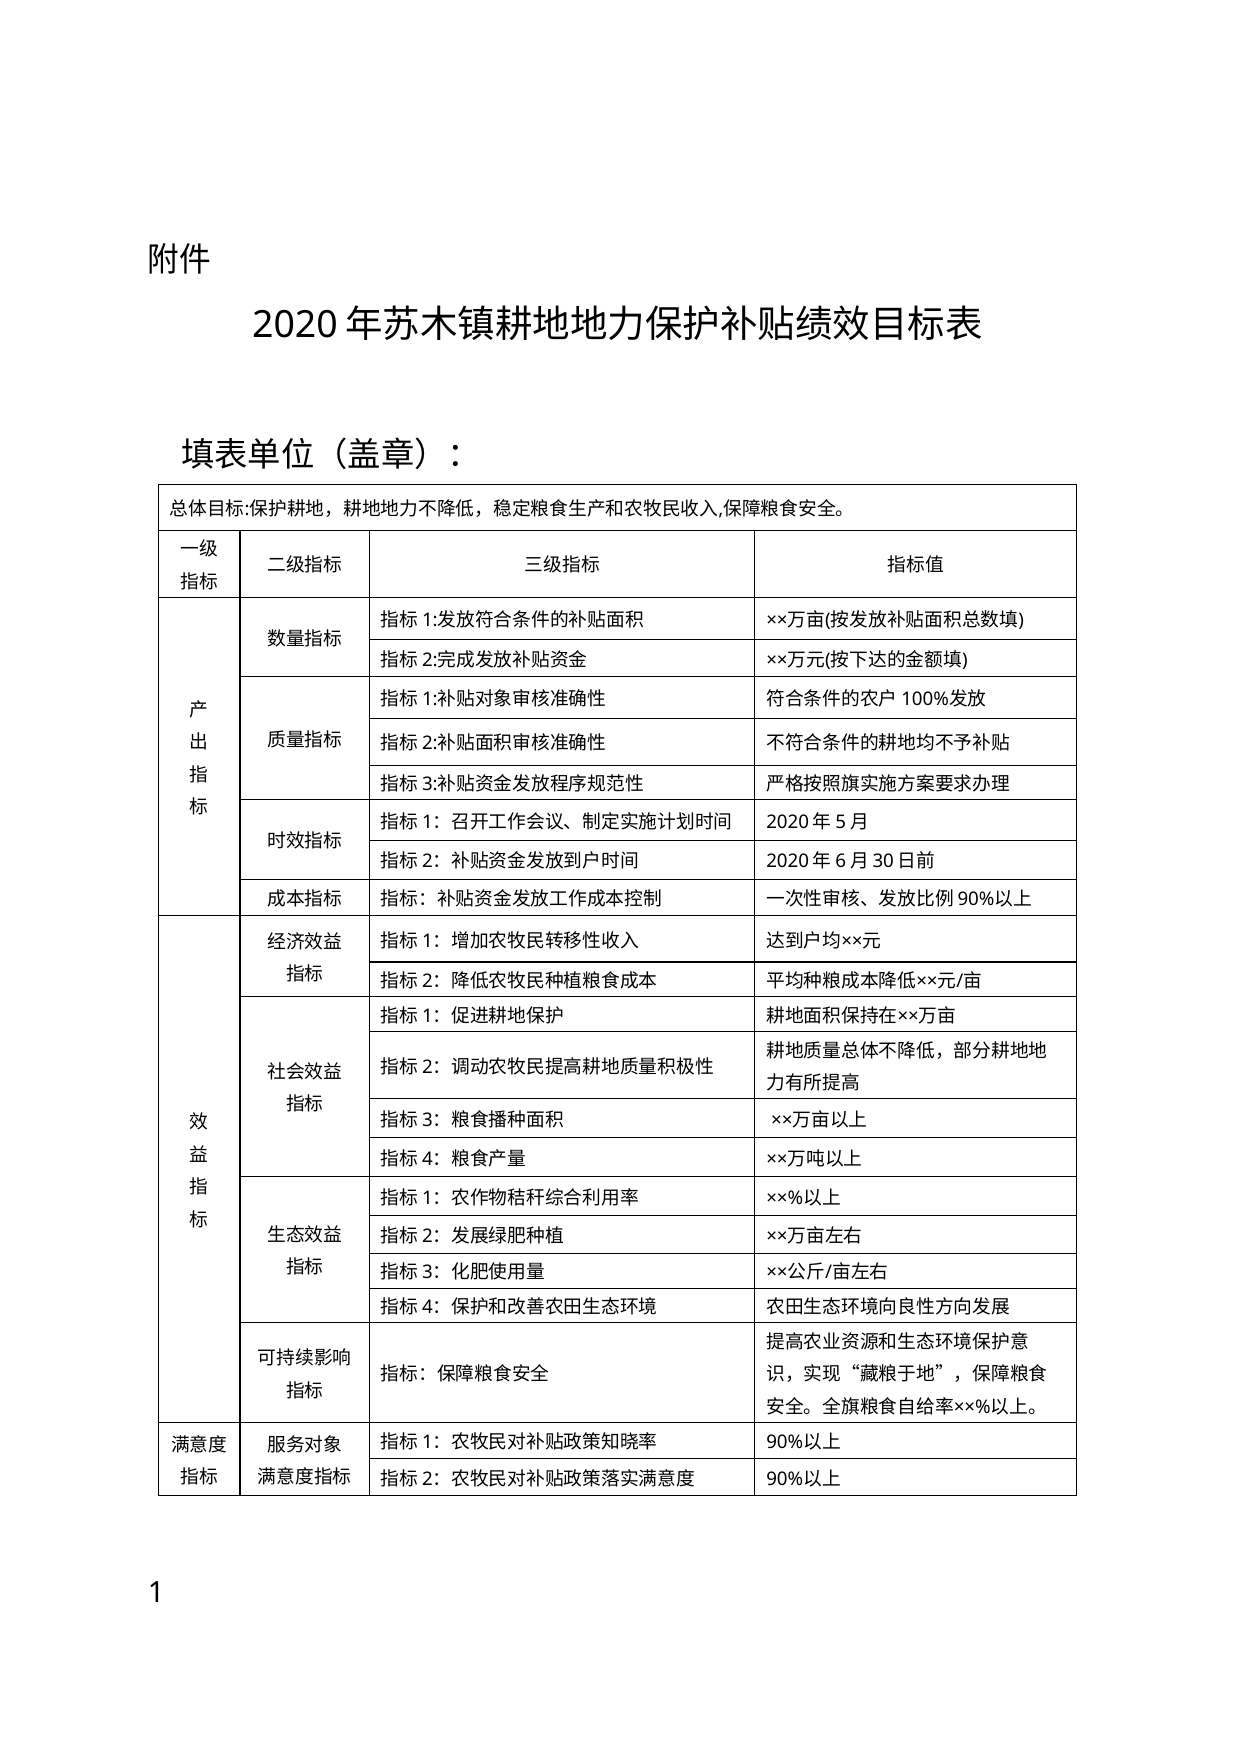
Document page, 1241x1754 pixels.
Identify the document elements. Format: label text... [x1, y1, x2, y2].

table_cell 指标2：补贴资金发放到户时间 [370, 841, 754, 878]
table_cell 指标3：化肥使用量 [370, 1254, 754, 1287]
table_cell 2020年6月30日前 [755, 841, 1076, 878]
table_cell 平均种粮成本降低××元/亩 [755, 963, 1076, 996]
table_cell 满意度指标 [159, 1423, 239, 1495]
table_cell 成本指标 [241, 880, 369, 915]
table_cell 指标2:补贴面积审核准确性 [370, 719, 754, 765]
table_cell 指标2：降低农牧民种植粮食成本 [370, 963, 754, 996]
table_cell 指标1：农牧民对补贴政策知晓率 [370, 1423, 754, 1458]
table_cell 符合条件的农户100%发放 [755, 677, 1076, 718]
table_cell 指标2：发展绿肥种植 [370, 1216, 754, 1253]
table_cell 指标3:补贴资金发放程序规范性 [370, 766, 754, 799]
table_cell 指标2：农牧民对补贴政策落实满意度 [370, 1459, 754, 1495]
table_cell 90%以上 [755, 1459, 1076, 1495]
table_cell 质量指标 [241, 677, 369, 799]
table_cell 耕地质量总体不降低，部分耕地地力有所提高 [755, 1032, 1076, 1098]
text 填表单位（盖章）： [148, 419, 1087, 484]
table_cell 指标：补贴资金发放工作成本控制 [370, 880, 754, 915]
table_cell 达到户均××元 [755, 916, 1076, 961]
table_cell 指标4：保护和改善农田生态环境 [370, 1289, 754, 1322]
table_cell 指标1:发放符合条件的补贴面积 [370, 598, 754, 639]
table_cell 经济效益 指标 [241, 916, 369, 996]
table_cell 指标1:补贴对象审核准确性 [370, 677, 754, 718]
text 2020年苏木镇耕地地力保护补贴绩效目标表 [148, 289, 1087, 354]
text 附件 [148, 224, 1087, 289]
table_cell 可持续影响指标 [241, 1323, 369, 1422]
table_cell 社会效益 指标 [241, 997, 369, 1176]
table_cell 指标2：调动农牧民提高耕地质量积极性 [370, 1032, 754, 1098]
table_cell 指标4：粮食产量 [370, 1138, 754, 1176]
table_cell 指标1：促进耕地保护 [370, 997, 754, 1031]
table_cell 效 益 指 标 [159, 916, 239, 1422]
table_cell 提高农业资源和生态环境保护意识，实现“藏粮于地”，保障粮食安全。全旗粮食自给率××%以上。 [755, 1323, 1076, 1422]
table_cell 不符合条件的耕地均不予补贴 [755, 719, 1076, 765]
table_header 总体目标:保护耕地，耕地地力不降低，稳定粮食生产和农牧民收入,保障粮食安全。 [159, 485, 1076, 529]
table_cell ××万亩以上 [755, 1099, 1076, 1137]
table_cell 一级 指标 [159, 531, 239, 597]
table_cell 指标2:完成发放补贴资金 [370, 640, 754, 676]
table_cell 三级指标 [370, 531, 754, 597]
table_cell 数量指标 [241, 598, 369, 676]
table_cell 指标1：召开工作会议、制定实施计划时间 [370, 800, 754, 840]
table_cell 服务对象 满意度指标 [241, 1423, 369, 1495]
table_cell ××%以上 [755, 1177, 1076, 1215]
table_cell ××万亩左右 [755, 1216, 1076, 1253]
table_cell 指标3：粮食播种面积 [370, 1099, 754, 1137]
table_cell ××万元(按下达的金额填) [755, 640, 1076, 676]
table_cell 产 出 指 标 [159, 598, 239, 915]
table_cell 耕地面积保持在××万亩 [755, 997, 1076, 1031]
table_cell 指标值 [755, 531, 1076, 597]
table_cell 严格按照旗实施方案要求办理 [755, 766, 1076, 799]
table_cell 2020年5月 [755, 800, 1076, 840]
table_cell 指标1：农作物秸秆综合利用率 [370, 1177, 754, 1215]
table_cell 一次性审核、发放比例90%以上 [755, 880, 1076, 915]
table_cell ××公斤/亩左右 [755, 1254, 1076, 1287]
table_cell 90%以上 [755, 1423, 1076, 1458]
table_cell 指标1：增加农牧民转移性收入 [370, 916, 754, 961]
table_cell 生态效益 指标 [241, 1177, 369, 1322]
table_cell 二级指标 [241, 531, 369, 597]
table_cell 指标：保障粮食安全 [370, 1323, 754, 1422]
table_cell 时效指标 [241, 800, 369, 878]
table_cell ××万亩(按发放补贴面积总数填) [755, 598, 1076, 639]
table_cell 农田生态环境向良性方向发展 [755, 1289, 1076, 1322]
table_cell ××万吨以上 [755, 1138, 1076, 1176]
